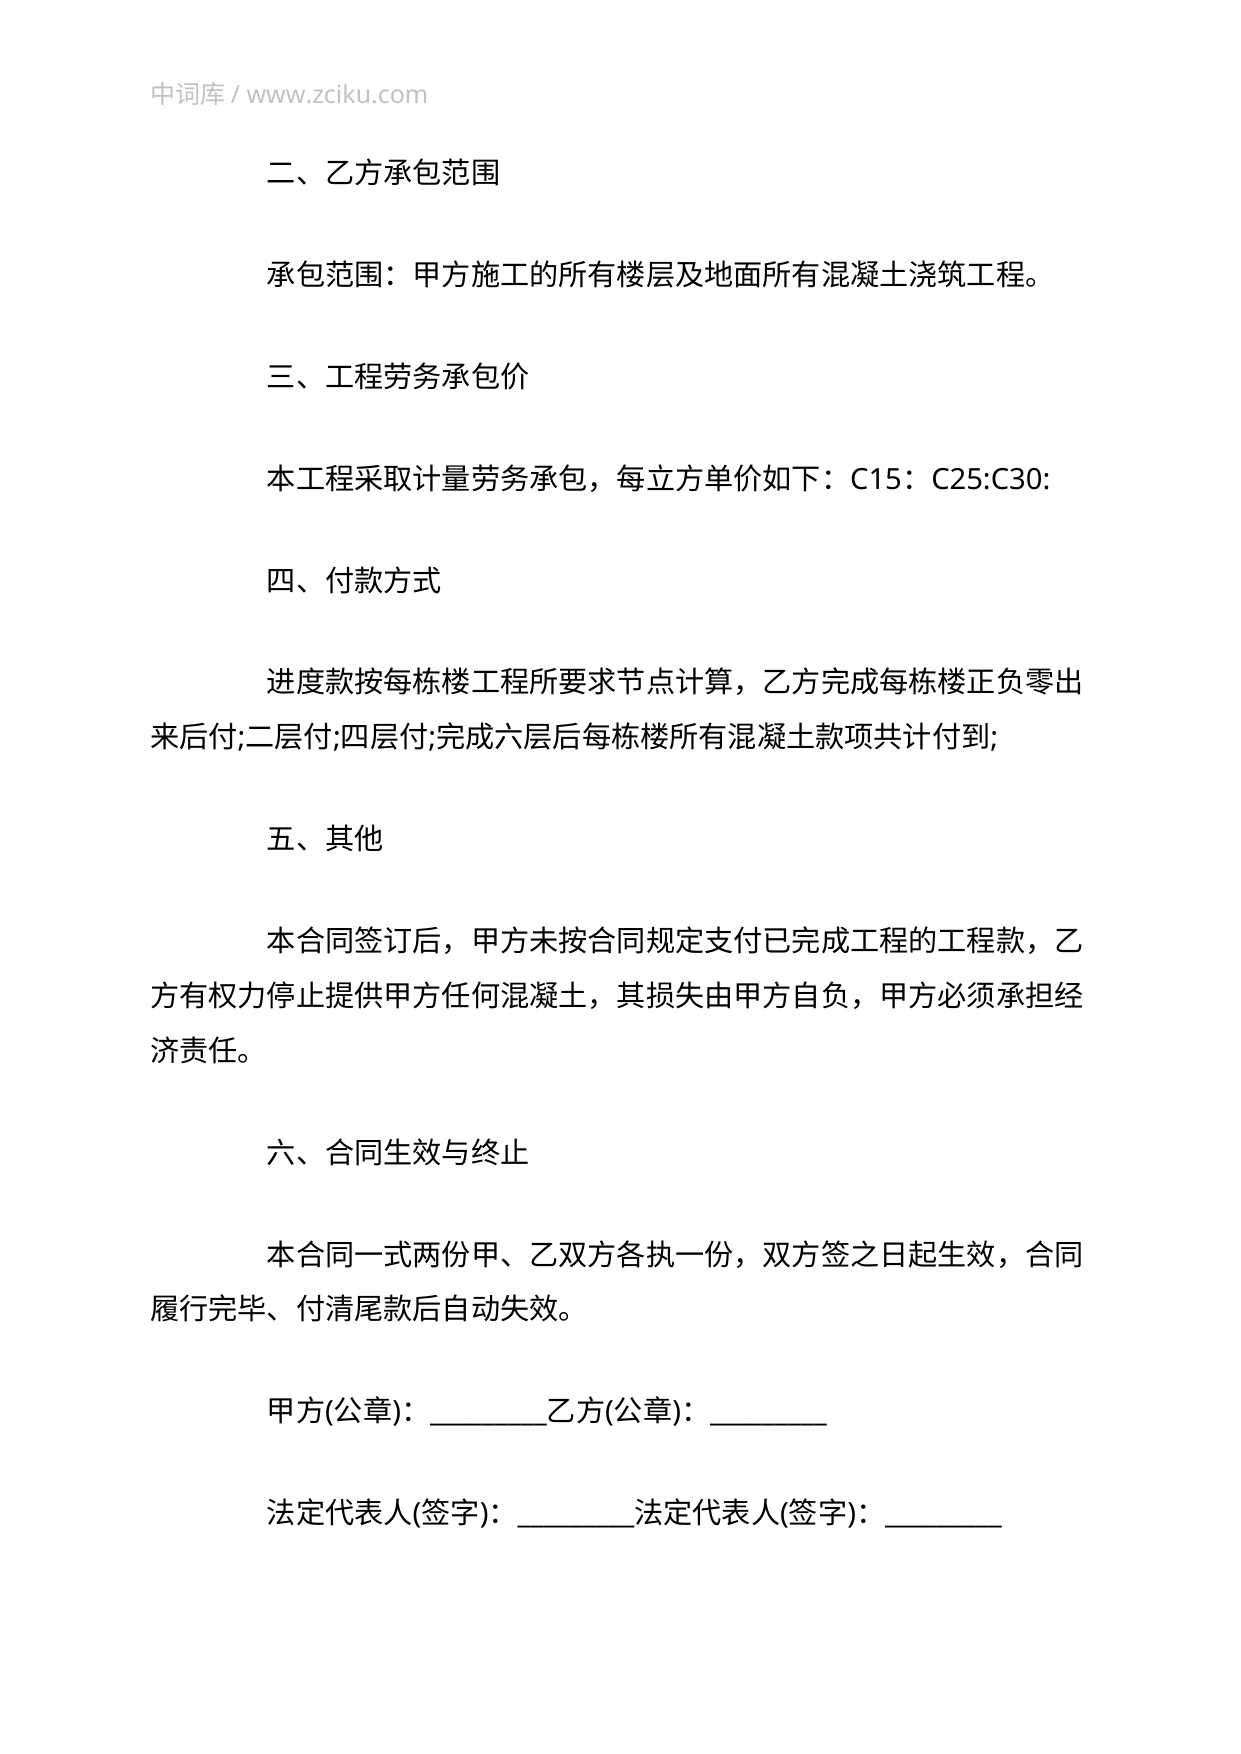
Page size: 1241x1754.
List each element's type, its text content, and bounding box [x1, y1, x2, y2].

text 甲方(公章)：_________乙方(公章)：_________ [150, 1388, 1090, 1430]
text 二、乙方承包范围 [150, 150, 1090, 192]
text 五、其他 [150, 816, 1090, 858]
text 本工程采取计量劳务承包，每立方单价如下：C15：C25:C30: [150, 455, 1090, 498]
text 承包范围：甲方施工的所有楼层及地面所有混凝土浇筑工程。 [150, 252, 1090, 294]
text 法定代表人(签字)：_________法定代表人(签字)：_________ [150, 1490, 1090, 1532]
text 三、工程劳务承包价 [150, 353, 1090, 396]
text 本合同签订后，甲方未按合同规定支付已完成工程的工程款，乙方有权力停止提供甲方任何混凝土，其损失由甲方自负，甲方必须承担经济责任。 [150, 918, 1090, 1070]
text 进度款按每栋楼工程所要求节点计算，乙方完成每栋楼正负零出来后付;二层付;四层付;完成六层后每栋楼所有混凝土款项共计付到; [150, 659, 1090, 756]
text 本合同一式两份甲、乙双方各执一份，双方签之日起生效，合同履行完毕、付清尾款后自动失效。 [150, 1231, 1090, 1328]
text 四、付款方式 [150, 557, 1090, 599]
text 六、合同生效与终止 [150, 1129, 1090, 1172]
